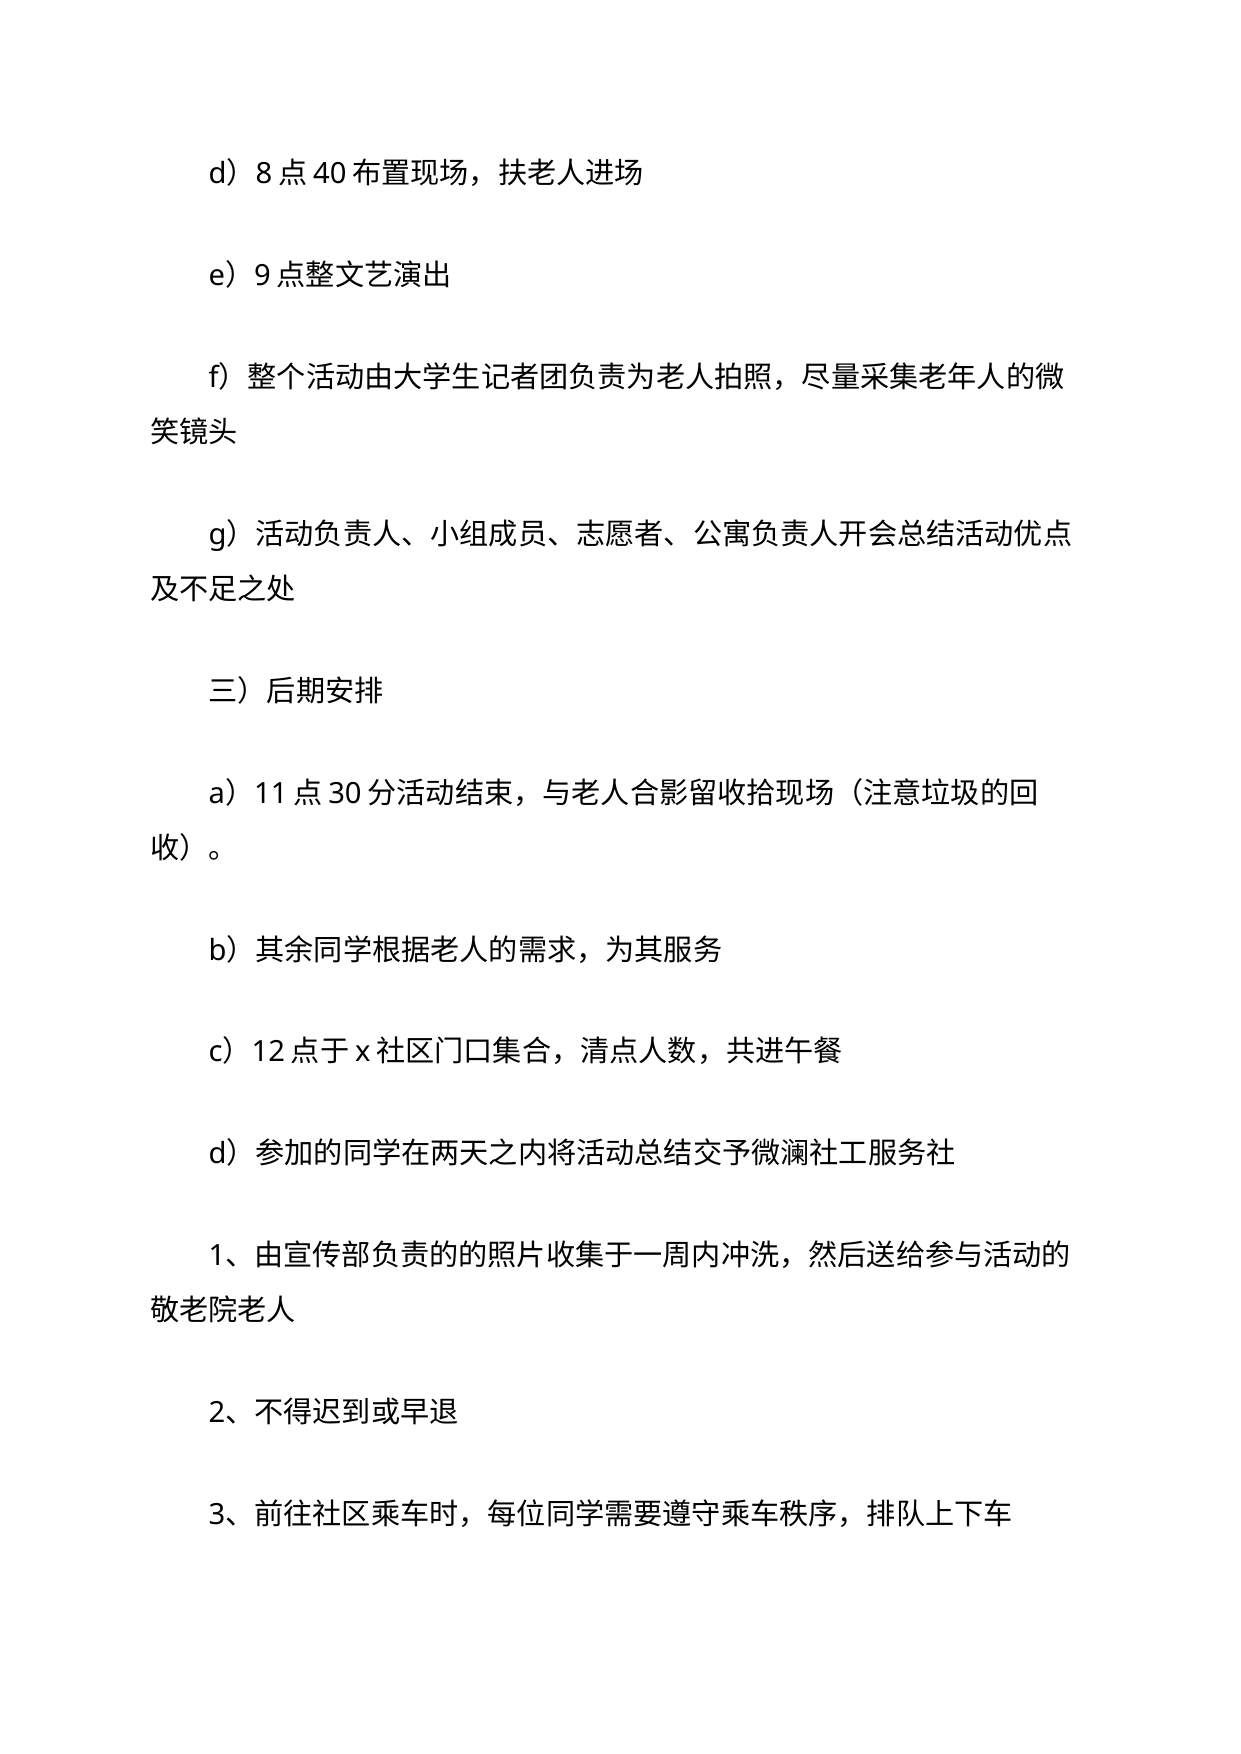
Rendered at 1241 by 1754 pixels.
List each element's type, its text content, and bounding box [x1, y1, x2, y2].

text d）8点40布置现场，扶老人进场 [150, 150, 1090, 192]
text 2、不得迟到或早退 [150, 1389, 1090, 1431]
text 1、由宣传部负责的的照片收集于一周内冲洗，然后送给参与活动的敬老院老人 [150, 1232, 1090, 1329]
text c）12点于x社区门口集合，清点人数，共进午餐 [150, 1028, 1090, 1070]
text e）9点整文艺演出 [150, 252, 1090, 294]
text a）11点30分活动结束，与老人合影留收拾现场（注意垃圾的回收）。 [150, 769, 1090, 867]
text g）活动负责人、小组成员、志愿者、公寓负责人开会总结活动优点及不足之处 [150, 511, 1090, 608]
text f）整个活动由大学生记者团负责为老人拍照，尽量采集老年人的微笑镜头 [150, 354, 1090, 451]
text b）其余同学根据老人的需求，为其服务 [150, 926, 1090, 968]
text 三）后期安排 [150, 667, 1090, 710]
text d）参加的同学在两天之内将活动总结交予微澜社工服务社 [150, 1130, 1090, 1172]
text 3、前往社区乘车时，每位同学需要遵守乘车秩序，排队上下车 [150, 1491, 1090, 1533]
